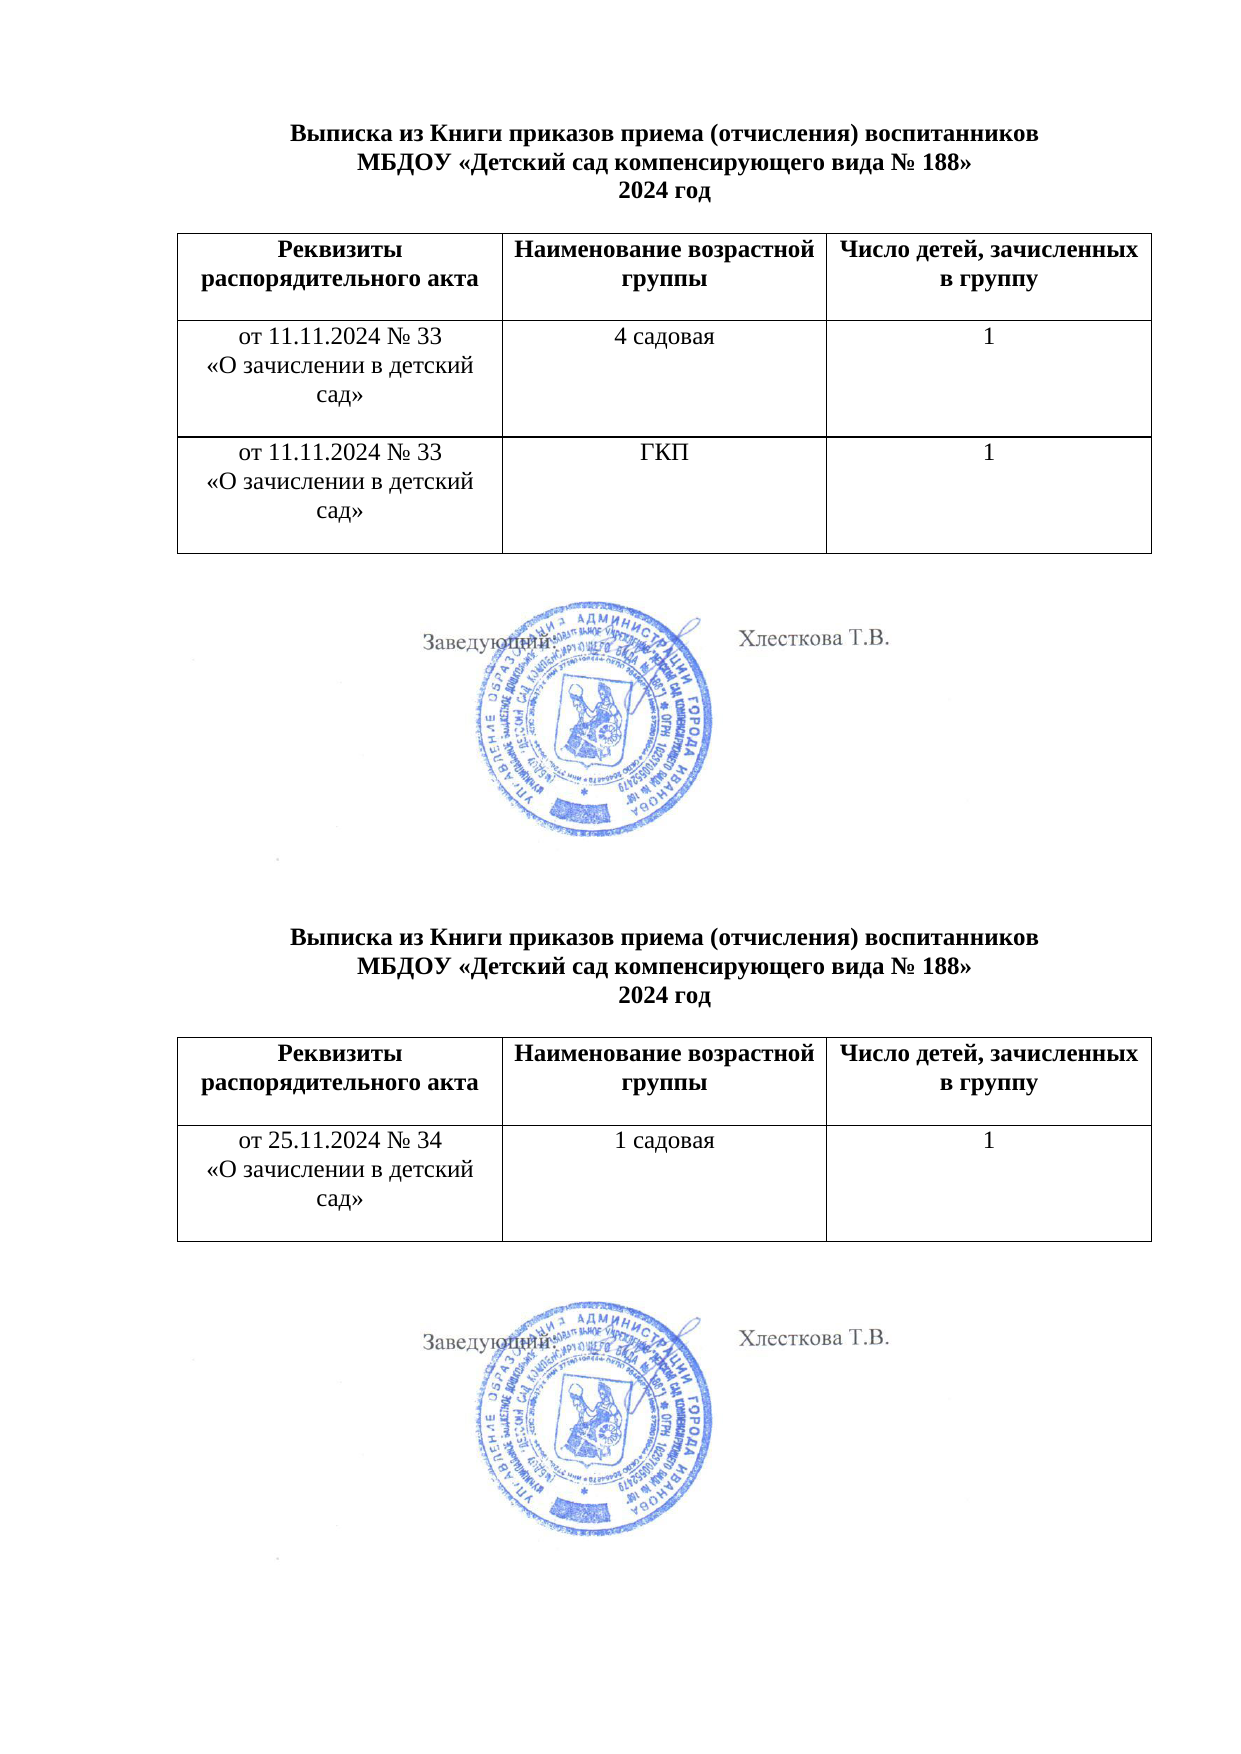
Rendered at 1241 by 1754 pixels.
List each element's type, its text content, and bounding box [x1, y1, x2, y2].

table_cell от 11.11.2024 № 33 «О зачислении в детский сад» [178, 438, 502, 552]
table_header Реквизиты распорядительного акта [178, 1038, 502, 1124]
text МБДОУ «Детский сад компенсирующего вида № 188» [177, 147, 1152, 176]
text 2024 год [177, 176, 1152, 204]
table_cell ГКП [503, 438, 826, 552]
text МБДОУ «Детский сад компенсирующего вида № 188» [177, 951, 1152, 980]
text Выписка из Книги приказов приема (отчисления) воспитанников [177, 118, 1152, 147]
table_cell от 11.11.2024 № 33 «О зачислении в детский сад» [178, 321, 502, 436]
table_cell 1 [827, 1126, 1151, 1241]
table_cell 4 садовая [503, 321, 826, 436]
table_header Реквизиты распорядительного акта [178, 234, 502, 320]
table_header Наименование возрастной группы [503, 234, 826, 320]
table_cell 1 [827, 321, 1151, 436]
text Выписка из Книги приказов приема (отчисления) воспитанников [177, 922, 1152, 951]
table_header Наименование возрастной группы [503, 1038, 826, 1124]
text 2024 год [177, 980, 1152, 1008]
table_header Число детей, зачисленных в группу [827, 234, 1151, 320]
table_cell 1 садовая [503, 1126, 826, 1241]
table_header Число детей, зачисленных в группу [827, 1038, 1151, 1124]
table_cell 1 [827, 438, 1151, 552]
table_cell от 25.11.2024 № 34 «О зачислении в детский сад» [178, 1126, 502, 1241]
